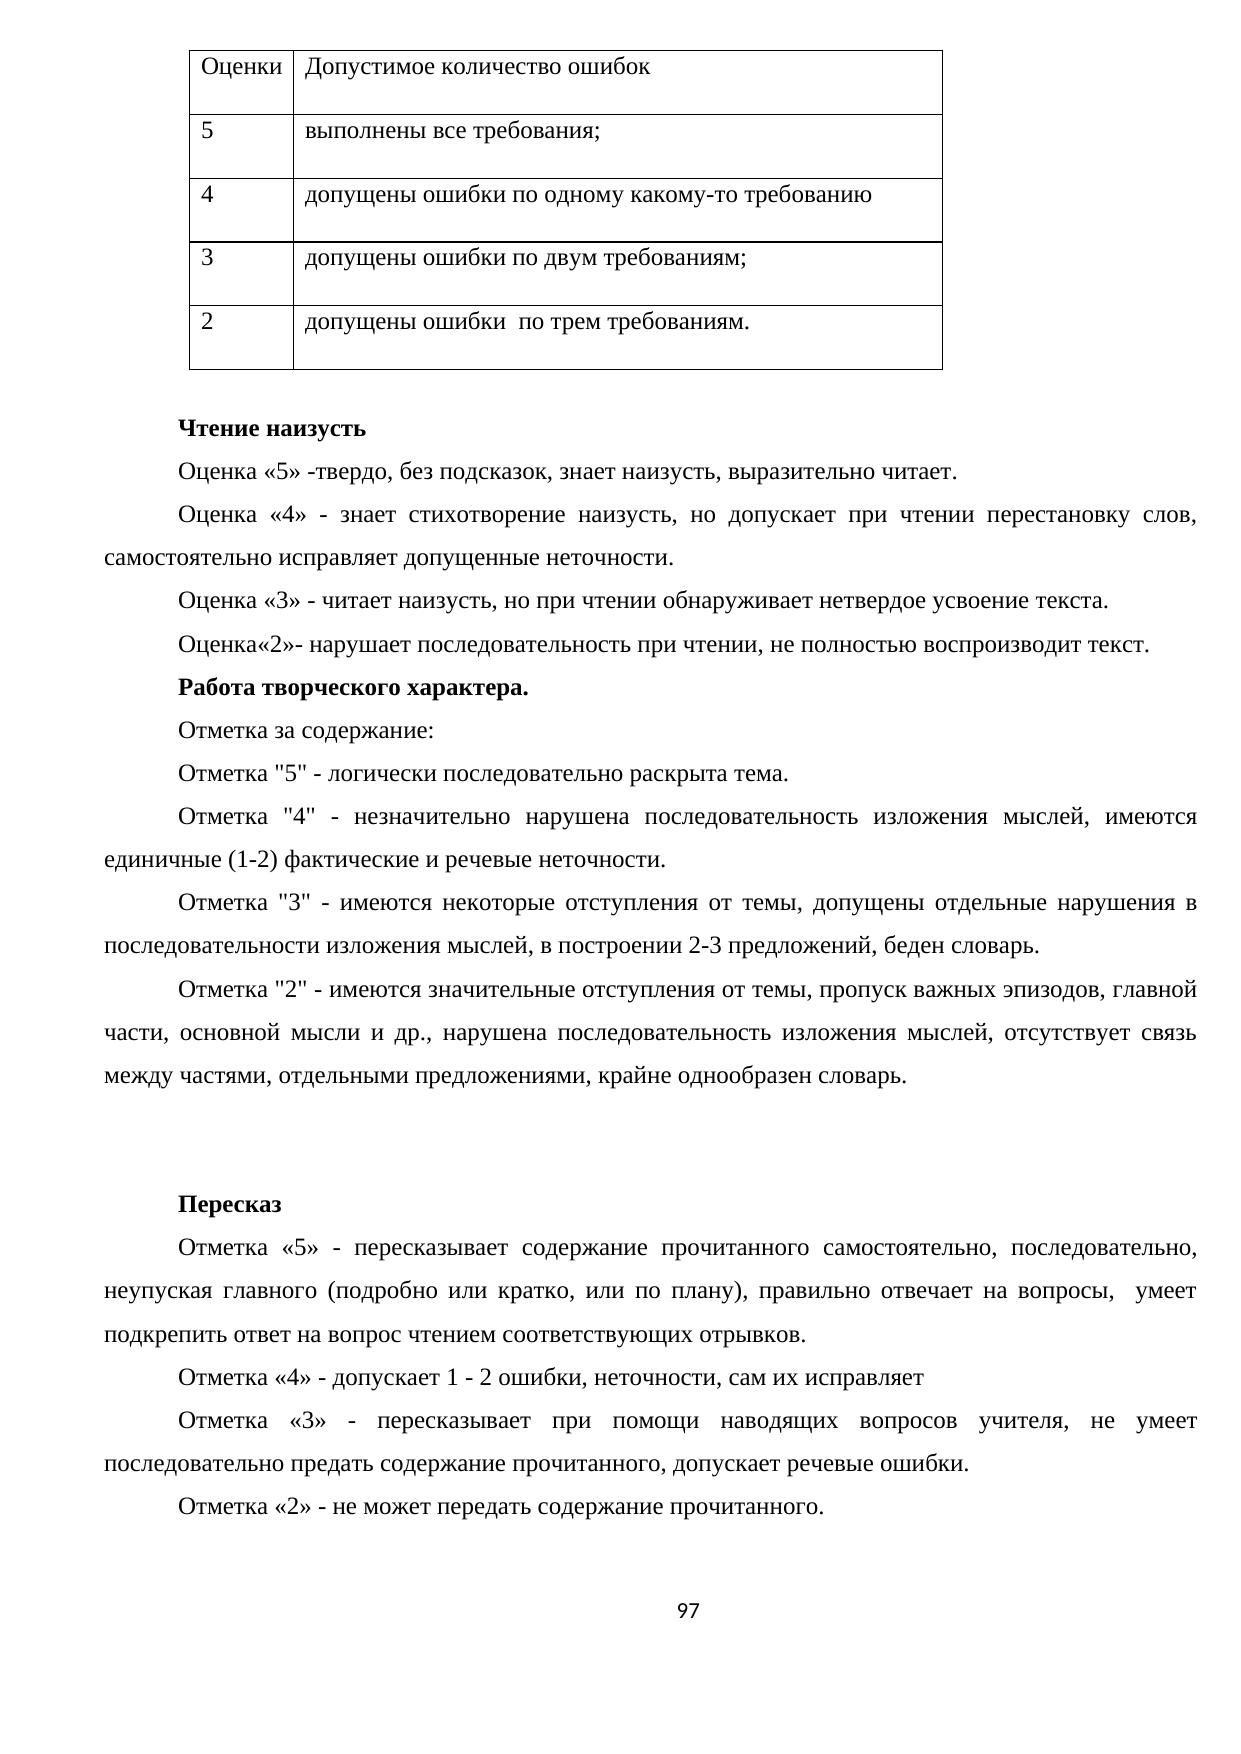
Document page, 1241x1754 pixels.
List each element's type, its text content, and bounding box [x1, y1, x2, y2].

text Оценка «3» - читает наизусть, но при чтении обнаруживает нетвердое усвоение текста. [104, 586, 1198, 614]
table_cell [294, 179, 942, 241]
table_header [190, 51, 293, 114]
text Пересказ [104, 1189, 1198, 1218]
text Отметка "3" - имеются некоторые отступления от темы, допущены отдельные нарушения в последовательности изложения мыслей, в построении 2-3 предложений, беден словарь. [104, 887, 1198, 959]
text Отметка "4" - незначительно нарушена последовательность изложения мыслей, имеются единичные (1-2) фактические и речевые неточности. [104, 801, 1198, 873]
text Отметка за содержание: [104, 715, 1198, 744]
text Оценка «5» -твердо, без подсказок, знает наизусть, выразительно читает. [104, 456, 1198, 485]
text Отметка «5» - пересказывает содержание прочитанного самостоятельно, последовательно, неупуская главного (подробно или кратко, или по плану), правильно отвечает на вопросы, умеет подкрепить ответ на вопрос чтением соответствующих отрывков. [104, 1232, 1198, 1347]
text Отметка «2» - не может передать содержание прочитанного. [104, 1491, 1198, 1520]
text Чтение наизусть [104, 413, 1198, 442]
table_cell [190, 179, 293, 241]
text Оценка «4» - знает стихотворение наизусть, но допускает при чтении перестановку слов, самостоятельно исправляет допущенные неточности. [104, 499, 1198, 571]
text Отметка «3» - пересказывает при помощи наводящих вопросов учителя, не умеет последовательно предать содержание прочитанного, допускает речевые ошибки. [104, 1405, 1198, 1477]
text Отметка "5" - логически последовательно раскрыта тема. [104, 758, 1198, 787]
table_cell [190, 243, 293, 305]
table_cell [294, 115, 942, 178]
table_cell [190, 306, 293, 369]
text Отметка "2" - имеются значительные отступления от темы, пропуск важных эпизодов, главной части, основной мысли и др., нарушена последовательность изложения мыслей, отсутствует связь между частями, отдельными предложениями, крайне однообразен словарь. [104, 974, 1198, 1089]
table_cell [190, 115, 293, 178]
text Работа творческого характера. [104, 672, 1198, 701]
text Отметка «4» - допускает 1 - 2 ошибки, неточности, сам их исправляет [104, 1362, 1198, 1391]
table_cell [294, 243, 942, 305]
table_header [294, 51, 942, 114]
text Оценка«2»- нарушает последовательность при чтении, не полностью воспроизводит текст. [104, 629, 1198, 657]
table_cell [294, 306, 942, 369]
